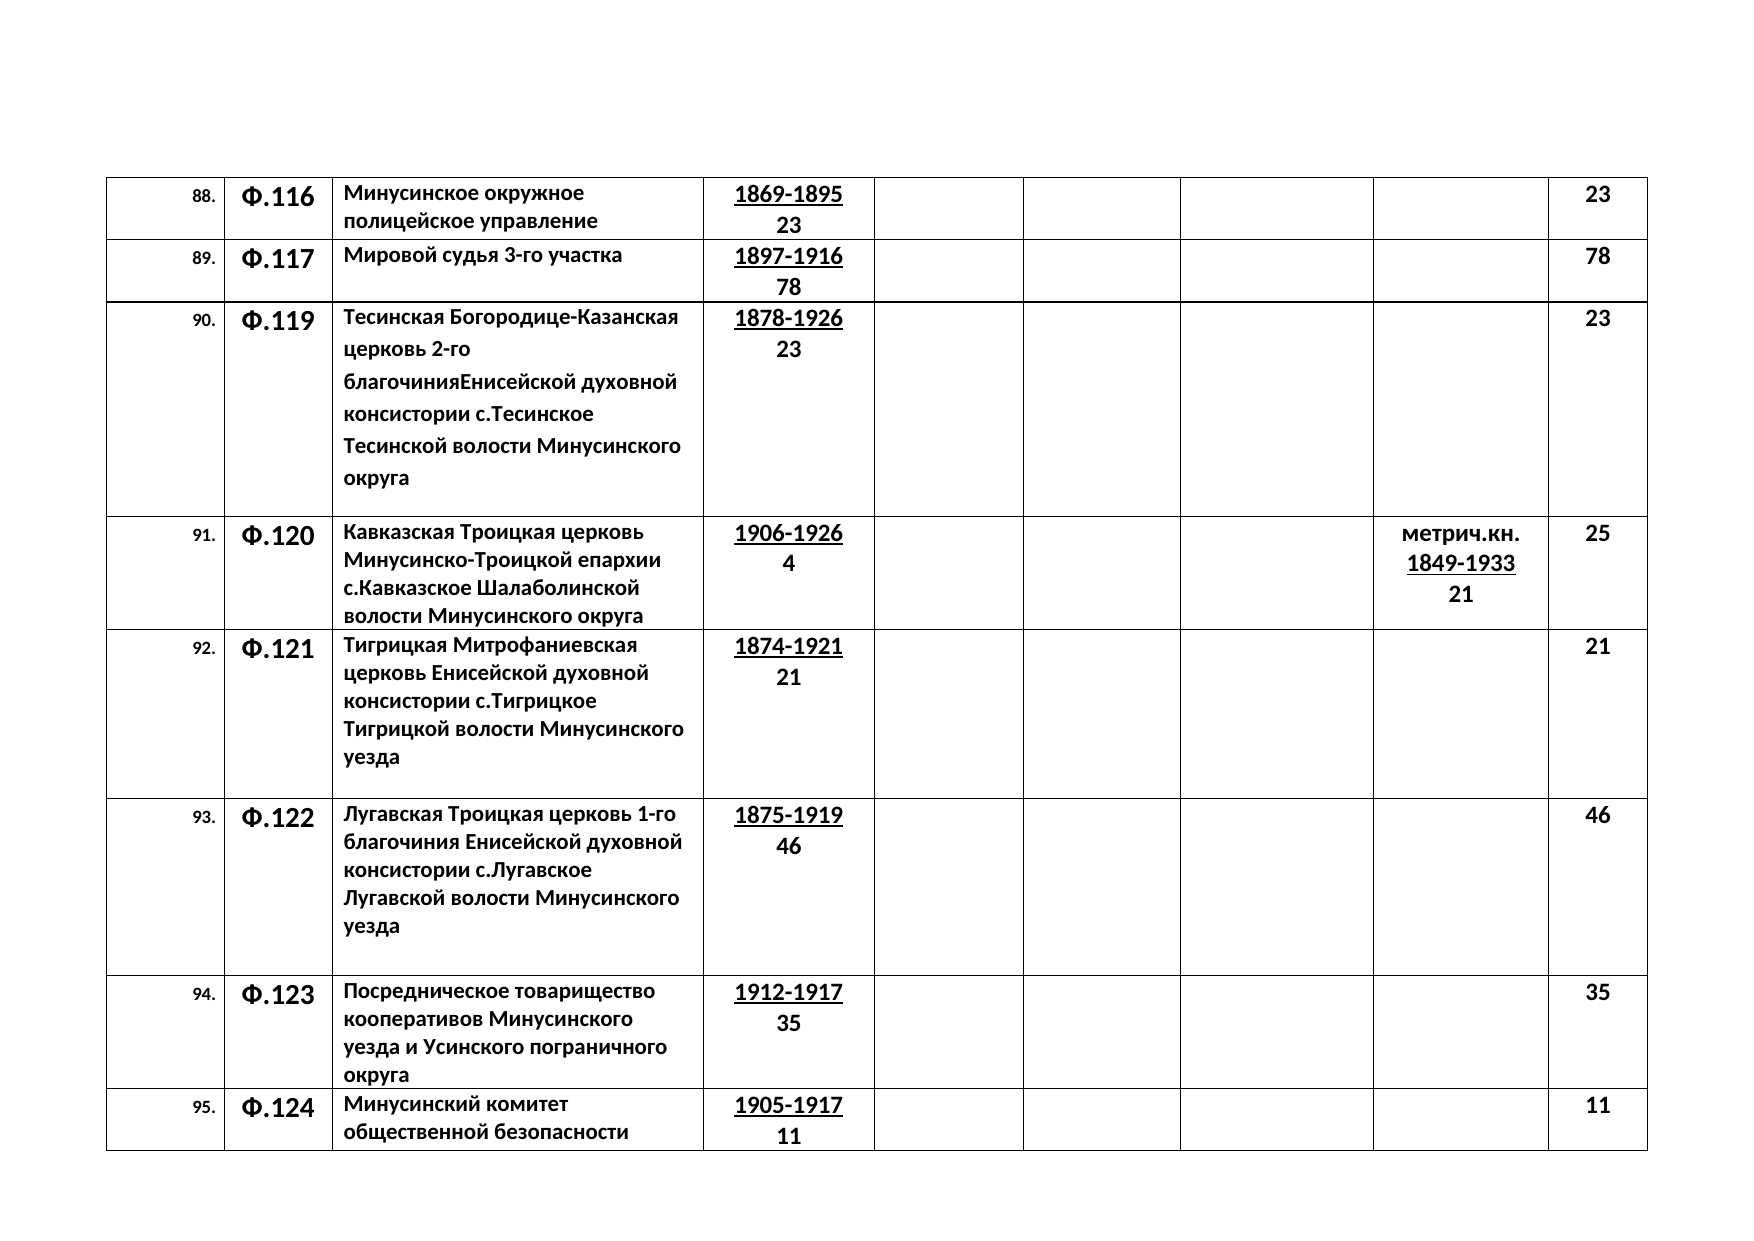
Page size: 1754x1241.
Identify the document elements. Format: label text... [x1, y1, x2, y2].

table_cell [1181, 630, 1373, 798]
table_cell 1869-1895 23 [704, 178, 874, 239]
table_cell Мировой судья 3-го участка [333, 240, 703, 301]
table_cell [107, 240, 224, 301]
table_cell [107, 630, 224, 798]
table_cell [107, 517, 224, 629]
table_cell [1374, 178, 1548, 239]
table_cell Тесинская Богородице-Казанская церковь 2-го благочинияЕнисейской духовной консистории с.Тесинское Тесинской волости Минусинского округа [333, 303, 703, 516]
table_cell [1024, 799, 1180, 975]
table_cell Ф.122 [225, 799, 332, 975]
table_cell Ф.117 [225, 240, 332, 301]
table_cell [875, 799, 1023, 975]
table_cell 23 [1549, 178, 1647, 239]
table_cell 1897-1916 78 [704, 240, 874, 301]
table_cell [1181, 976, 1373, 1088]
table_cell 78 [1549, 240, 1647, 301]
table_cell [107, 976, 224, 1088]
table_cell [875, 1089, 1023, 1150]
table_cell Ф.123 [225, 976, 332, 1088]
table_cell Кавказская Троицкая церковь Минусинско-Троицкой епархии с.Кавказское Шалаболинской волости Минусинского округа [333, 517, 703, 629]
table_cell [875, 976, 1023, 1088]
table_cell [1374, 1089, 1548, 1150]
table_cell [1374, 976, 1548, 1088]
table_cell [1024, 178, 1180, 239]
table_cell [875, 630, 1023, 798]
table_cell 1874-1921 21 [704, 630, 874, 798]
table_cell 23 [1549, 303, 1647, 516]
table_cell [1024, 303, 1180, 516]
table_cell 11 [1549, 1089, 1647, 1150]
table_cell Ф.121 [225, 630, 332, 798]
table_cell 1878-1926 23 [704, 303, 874, 516]
table_cell [107, 1089, 224, 1150]
table_cell [1181, 517, 1373, 629]
table_cell [1181, 1089, 1373, 1150]
table_cell метрич.кн. 1849-1933 21 [1374, 517, 1548, 629]
table_cell [107, 178, 224, 239]
table_cell [1374, 799, 1548, 975]
table_cell [1024, 630, 1180, 798]
table_cell Ф.119 [225, 303, 332, 516]
table_cell 25 [1549, 517, 1647, 629]
table_cell 21 [1549, 630, 1647, 798]
table_cell [875, 178, 1023, 239]
table_cell [1374, 303, 1548, 516]
table_cell Лугавская Троицкая церковь 1-го благочиния Енисейской духовной консистории с.Лугавское Лугавской волости Минусинского уезда [333, 799, 703, 975]
table_cell Посредническое товарищество кооперативов Минусинского уезда и Усинского пограничного округа [333, 976, 703, 1088]
table_cell [875, 303, 1023, 516]
table_cell [875, 517, 1023, 629]
table_cell [1181, 240, 1373, 301]
table_cell Ф.124 [225, 1089, 332, 1150]
table_cell Тигрицкая Митрофаниевская церковь Енисейской духовной консистории с.Тигрицкое Тигрицкой волости Минусинского уезда [333, 630, 703, 798]
table_cell [1181, 303, 1373, 516]
table_cell [1374, 240, 1548, 301]
table_cell [107, 303, 224, 516]
table_cell Минусинский комитет общественной безопасности [333, 1089, 703, 1150]
table_cell Ф.116 [225, 178, 332, 239]
table_cell 1905-1917 11 [704, 1089, 874, 1150]
table_cell [107, 799, 224, 975]
table_cell [1024, 976, 1180, 1088]
table_cell 1912-1917 35 [704, 976, 874, 1088]
table_cell Минусинское окружное полицейское управление [333, 178, 703, 239]
table_cell [1024, 240, 1180, 301]
table_cell [1024, 1089, 1180, 1150]
table_cell [1374, 630, 1548, 798]
table_cell 1875-1919 46 [704, 799, 874, 975]
table_cell [1181, 178, 1373, 239]
table_cell [1181, 799, 1373, 975]
table_cell 1906-1926 4 [704, 517, 874, 629]
table_cell 46 [1549, 799, 1647, 975]
table_cell [1024, 517, 1180, 629]
table_cell [875, 240, 1023, 301]
table_cell 35 [1549, 976, 1647, 1088]
table_cell Ф.120 [225, 517, 332, 629]
